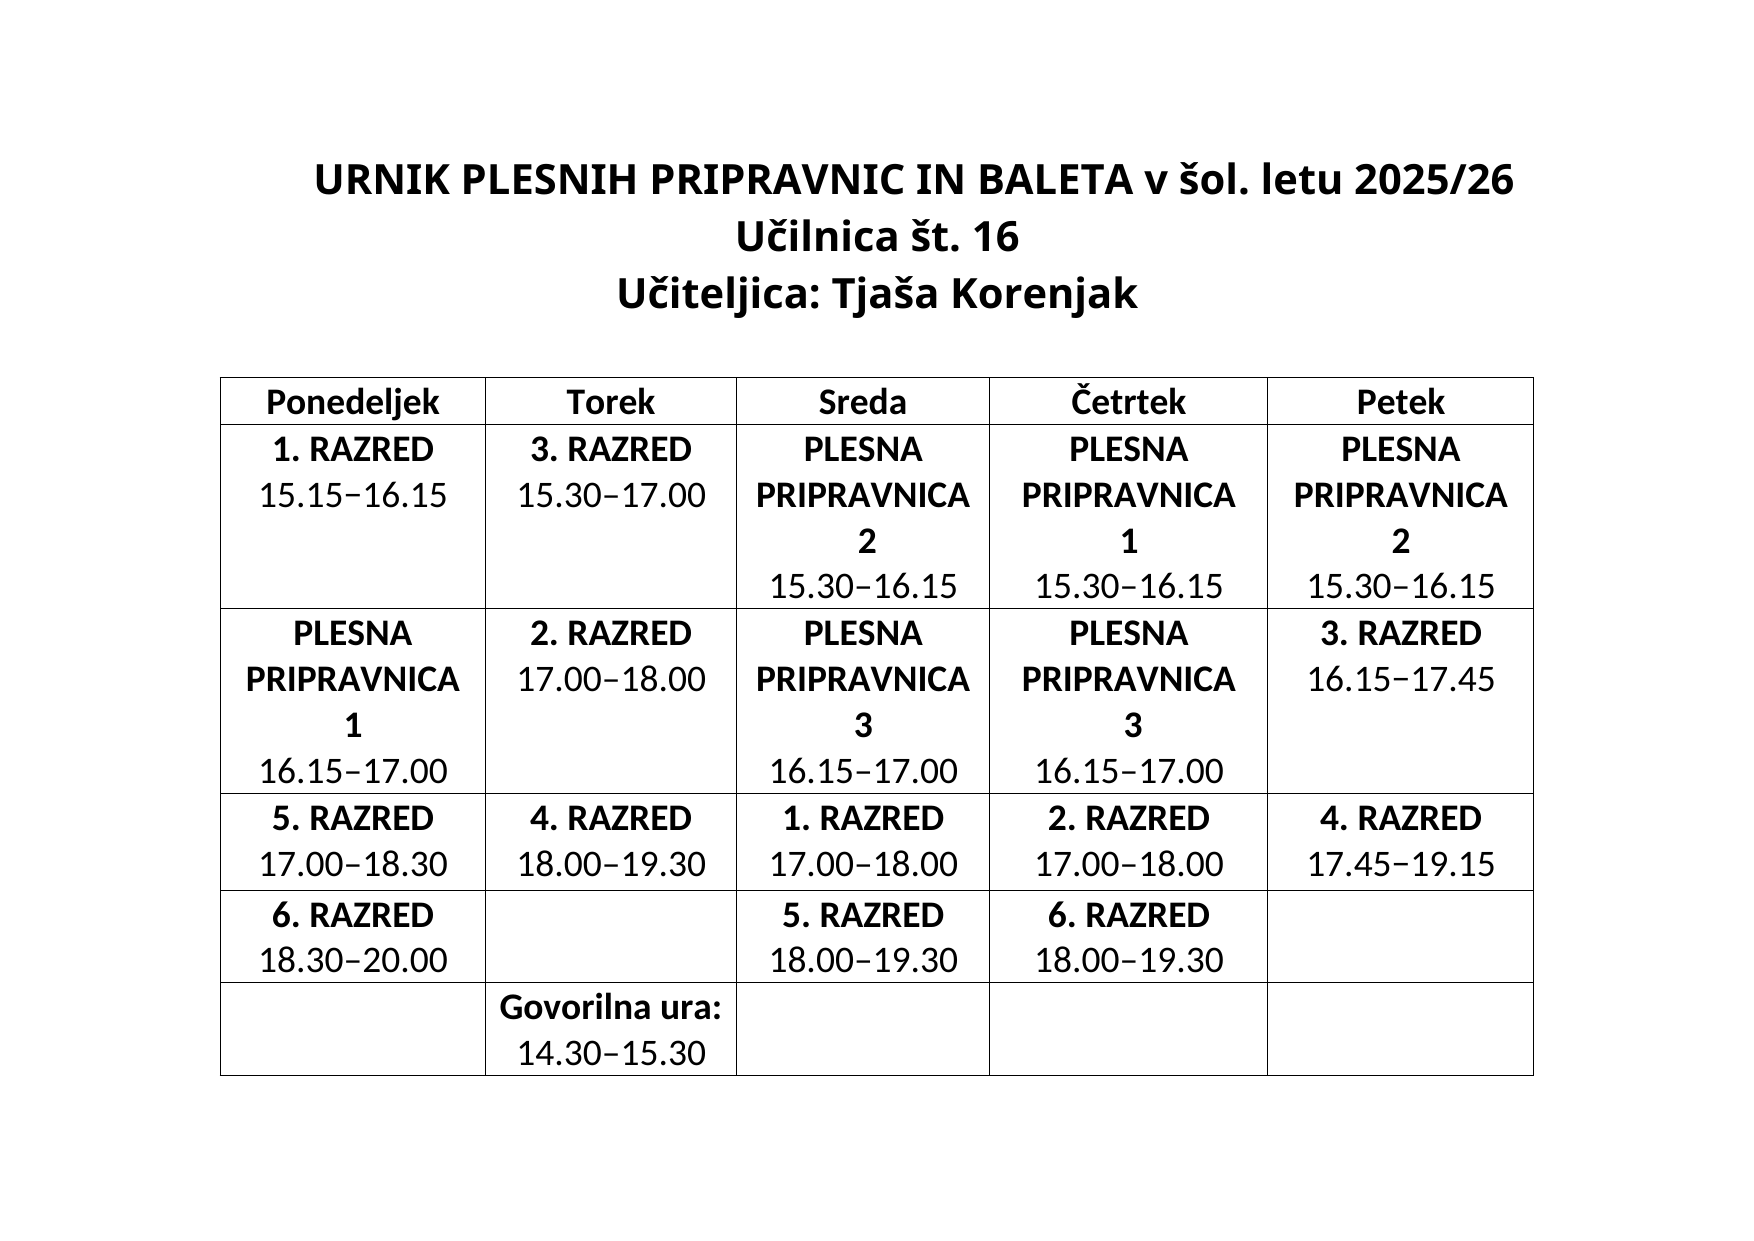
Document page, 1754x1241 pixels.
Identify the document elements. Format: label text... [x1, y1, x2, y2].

table_cell 3. RAZRED 16.15−17.45 [1268, 609, 1533, 793]
table_cell PLESNA PRIPRAVNICA 3 16.15–17.00 [990, 609, 1267, 793]
table_cell 4. RAZRED 17.45−19.15 [1268, 794, 1533, 889]
table_header Ponedeljek [221, 378, 485, 424]
table_header Četrtek [990, 378, 1267, 424]
table_cell 3. RAZRED 15.30–17.00 [486, 425, 736, 608]
table_cell [1268, 983, 1533, 1075]
table_cell 6. RAZRED 18.00–19.30 [990, 891, 1267, 982]
table_cell PLESNA PRIPRAVNICA 1 15.30–16.15 [990, 425, 1267, 608]
table_header Petek [1268, 378, 1533, 424]
table_cell PLESNA PRIPRAVNICA 3 16.15–17.00 [737, 609, 989, 793]
table_cell Govorilna ura: 14.30–15.30 [486, 983, 736, 1075]
table_header Sreda [737, 378, 989, 424]
table_cell [990, 983, 1267, 1075]
text Učiteljica: Tjaša Korenjak [150, 263, 1604, 320]
table_cell PLESNA PRIPRAVNICA 2 15.30–16.15 [1268, 425, 1533, 608]
table_cell [486, 891, 736, 982]
table_cell 1. RAZRED 17.00–18.00 [737, 794, 989, 889]
table_cell 1. RAZRED 15.15−16.15 [221, 425, 485, 608]
table_cell [221, 983, 485, 1075]
table_cell 4. RAZRED 18.00–19.30 [486, 794, 736, 889]
table_cell 2. RAZRED 17.00–18.00 [486, 609, 736, 793]
table_cell 6. RAZRED 18.30–20.00 [221, 891, 485, 982]
text URNIK PLESNIH PRIPRAVNIC IN BALETA v šol. letu 2025/26 [150, 150, 1604, 207]
table_cell 2. RAZRED 17.00–18.00 [990, 794, 1267, 889]
table_header Torek [486, 378, 736, 424]
table_cell [737, 983, 989, 1075]
table_cell 5. RAZRED 18.00–19.30 [737, 891, 989, 982]
table_cell 5. RAZRED 17.00–18.30 [221, 794, 485, 889]
table_cell [1268, 891, 1533, 982]
text Učilnica št. 16 [150, 207, 1604, 263]
table_cell PLESNA PRIPRAVNICA 1 16.15–17.00 [221, 609, 485, 793]
table_cell PLESNA PRIPRAVNICA 2 15.30–16.15 [737, 425, 989, 608]
